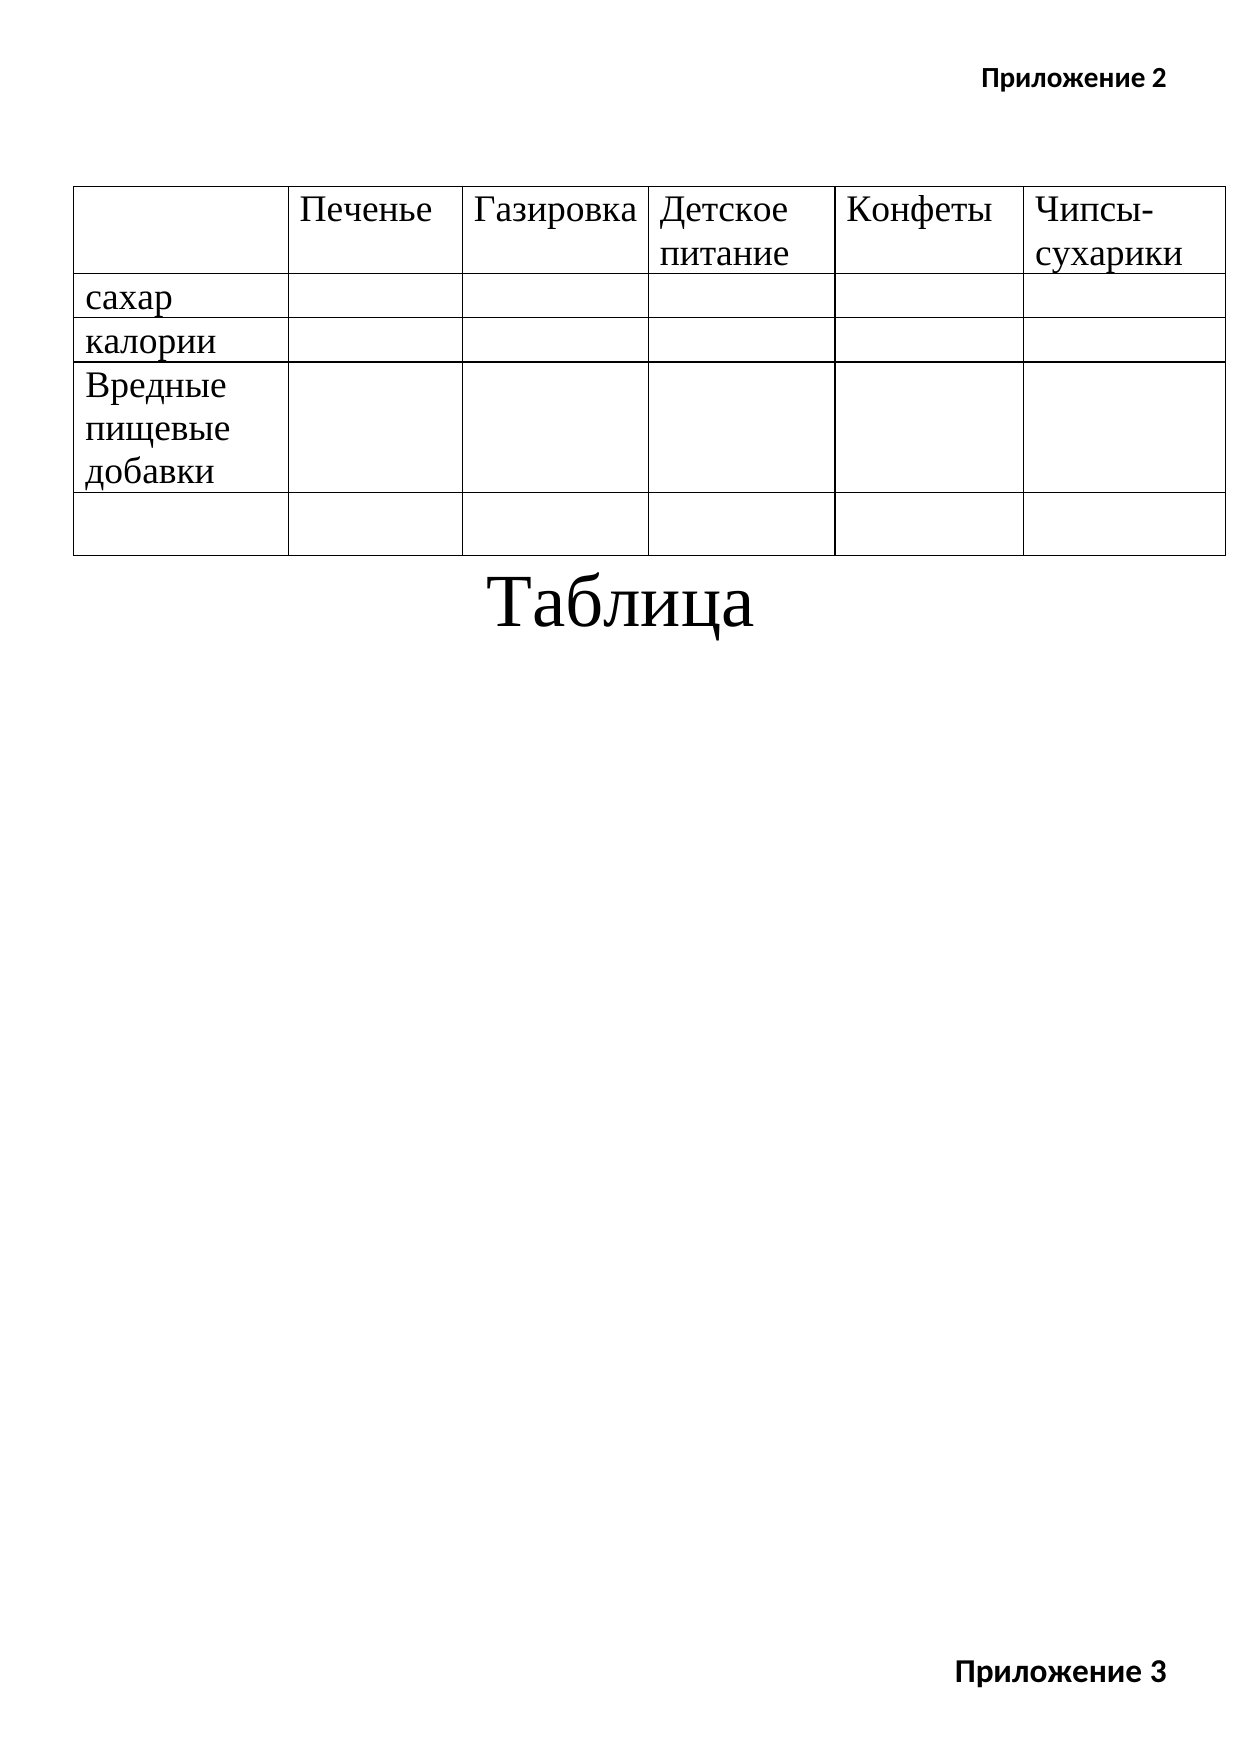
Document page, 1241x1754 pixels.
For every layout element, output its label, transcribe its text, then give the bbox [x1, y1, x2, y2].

table_cell [289, 318, 462, 361]
table_header Чипсы-сухарики [1024, 187, 1225, 273]
table_cell [463, 274, 648, 317]
text Таблица [74, 556, 1167, 642]
table_header Печенье [289, 187, 462, 273]
table_cell [649, 363, 834, 492]
table_cell [1024, 493, 1225, 555]
table_cell Вредные пищевые добавки [74, 363, 288, 492]
table_header [74, 187, 288, 273]
table_cell [289, 493, 462, 555]
table_cell [1024, 318, 1225, 361]
table_cell [836, 493, 1023, 555]
table_cell [649, 274, 834, 317]
table_header Газировка [463, 187, 648, 273]
table_cell [74, 493, 288, 555]
table_cell [463, 318, 648, 361]
table_cell [836, 274, 1023, 317]
table_header Конфеты [836, 187, 1023, 273]
table_cell [836, 363, 1023, 492]
table_cell [836, 318, 1023, 361]
table_cell [649, 493, 834, 555]
table_cell [1024, 274, 1225, 317]
table_cell [463, 493, 648, 555]
table_cell [463, 363, 648, 492]
table_cell сахар [74, 274, 288, 317]
table_cell калории [74, 318, 288, 361]
table_cell [1024, 363, 1225, 492]
text Приложение 3 [74, 1650, 1167, 1690]
table_cell [649, 318, 834, 361]
text Приложение 2 [74, 59, 1167, 95]
table_cell [289, 274, 462, 317]
table_cell [289, 363, 462, 492]
table_header Детское питание [649, 187, 834, 273]
